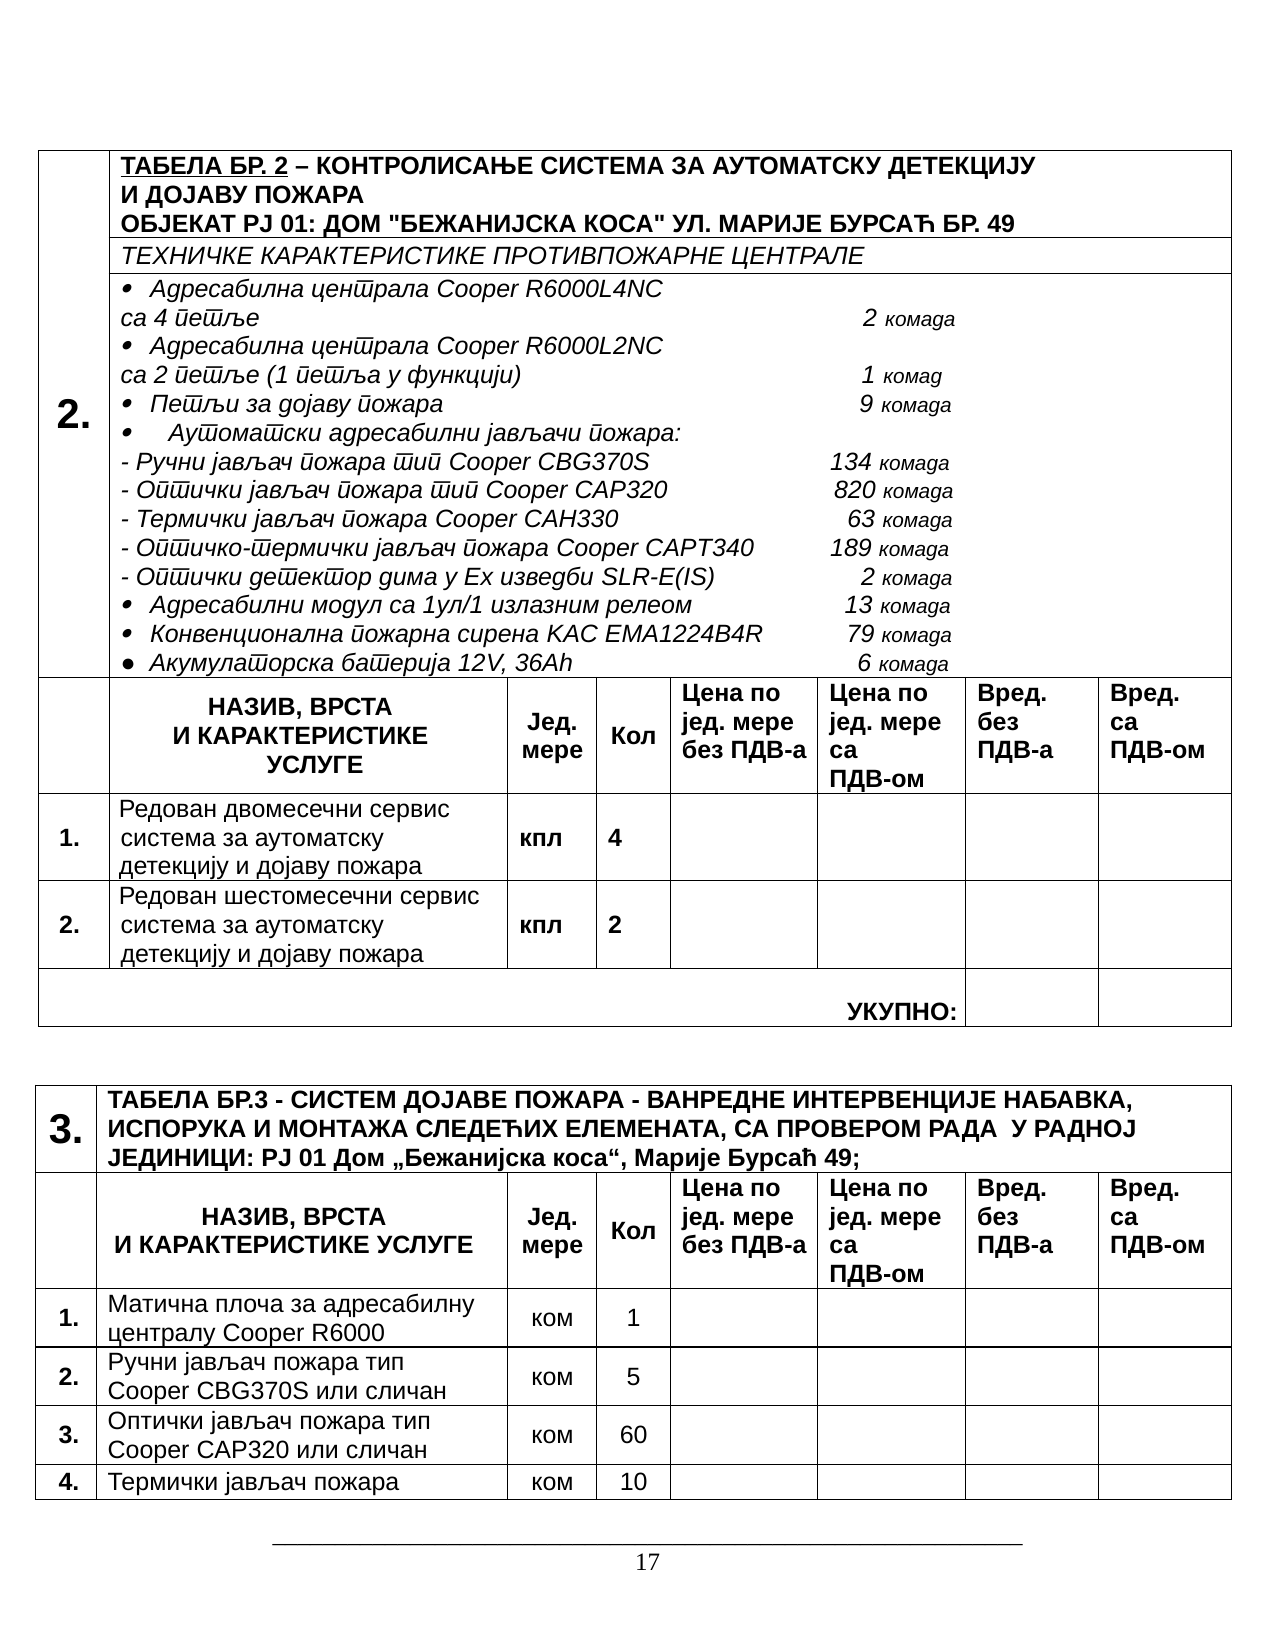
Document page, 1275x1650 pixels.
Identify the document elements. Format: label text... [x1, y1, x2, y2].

table_cell [818, 1348, 965, 1405]
table_cell [966, 1348, 1098, 1405]
table_cell [39, 678, 109, 793]
table_cell [36, 1289, 96, 1346]
table_cell 1 [597, 1289, 670, 1346]
table_cell [671, 1289, 817, 1346]
table_cell [671, 1348, 817, 1405]
table_cell [671, 1406, 817, 1463]
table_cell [97, 1465, 507, 1499]
table_cell [966, 1289, 1098, 1346]
table_cell Редован шестомесечни сервис система за аутоматску детекцију и дојаву пожара [110, 881, 507, 967]
table_cell Ручни јављач пожара тип Cooper CBG370S или сличан [97, 1348, 507, 1405]
table_cell ком [508, 1465, 596, 1499]
table_cell [966, 1406, 1098, 1463]
table_cell кпл [508, 794, 596, 880]
table_cell [671, 794, 817, 880]
table_cell [966, 794, 1098, 880]
table_cell ком [508, 1406, 596, 1463]
table_cell [818, 1289, 965, 1346]
table_cell Цена по јед. мере са ПДВ-ом [818, 1173, 965, 1288]
table_cell Редован двомесечни сервис система за аутоматску детекцију и дојаву пожара [110, 794, 507, 880]
table_cell [818, 881, 965, 967]
table_cell [39, 881, 109, 967]
table_cell 2 [597, 881, 670, 967]
table_cell ТЕХНИЧКЕ КАРАКТЕРИСТИКЕ ПРОТИВПОЖАРНЕ ЦЕНТРАЛЕ [110, 238, 1231, 273]
table_cell [671, 881, 817, 967]
table_cell Адресабилна централа Cooper R6000L4NC са 4 петље 2 комада Адресабилна централа Cooper R6000L2NC са 2 петље (1 петља у функцији) 1 комад Петљи за дојаву пожара 9 комада Аутоматски aдресабилни јављачи пожара: - Ручни јављач пожара тип Cooper CBG370S 134 комада - Оптички јављач пожара тип Cooper CAP320 820 комада - Термички јављач пожара Cooper CAH330 63 комада - Оптичко-термички јављач пожара Cooper CAPT340 189 комада - Оптички детектор дима у Ex изведби SLR-E(IS) 2 комада Адресабилни модул са 1ул/1 излазним релеом 13 комада Конвенционална пожарна сирена KAC EMA1224B4R 79 комада ● Акумулаторска батерија 12V, 36Ah 6 комада [110, 274, 1231, 677]
table_cell Матична плоча за адресабилну централу Cooper R6000 [97, 1289, 507, 1346]
table_cell Оптички јављач пожара тип Cooper CAP320 или сличан [97, 1406, 507, 1463]
table_cell [818, 1406, 965, 1463]
table_cell УКУПНО: [39, 969, 965, 1026]
table_cell [966, 969, 1098, 1026]
table_cell [1099, 881, 1231, 967]
table_cell [36, 1173, 96, 1288]
table_cell [1099, 969, 1231, 1026]
table_cell ком [508, 1289, 596, 1346]
table_cell [36, 1465, 96, 1499]
table_cell [1099, 794, 1231, 880]
table_cell Цена по јед. мере без ПДВ-а [671, 1173, 817, 1288]
table_cell [671, 1465, 817, 1499]
table_cell Вред. са ПДВ-ом [1099, 678, 1231, 793]
table_cell [966, 1465, 1098, 1499]
table_cell Кол [597, 1173, 670, 1288]
table_cell 4 [597, 794, 670, 880]
table_cell Јед. мере [508, 678, 596, 793]
table_cell [1099, 1289, 1231, 1346]
table_cell НАЗИВ, ВРСТА И КАРАКТЕРИСТИКЕ УСЛУГЕ [110, 678, 507, 793]
table_header 2. [39, 151, 109, 677]
table_header 3. [36, 1086, 96, 1172]
table_cell [1099, 1465, 1231, 1499]
table_cell [966, 881, 1098, 967]
table_cell [818, 794, 965, 880]
table_cell Јед. мере [508, 1173, 596, 1288]
table_cell Цена по јед. мере са ПДВ-ом [818, 678, 965, 793]
table_cell [1099, 1348, 1231, 1405]
table_cell [36, 1348, 96, 1405]
table_cell ком [508, 1348, 596, 1405]
table_cell 5 [597, 1348, 670, 1405]
table_cell [1099, 1406, 1231, 1463]
table_cell Вред. без ПДВ-а [966, 1173, 1098, 1288]
table_cell [818, 1465, 965, 1499]
table_cell кпл [508, 881, 596, 967]
table_cell Вред. са ПДВ-ом [1099, 1173, 1231, 1288]
table_cell [36, 1406, 96, 1463]
table_cell Кол [597, 678, 670, 793]
table_header ТАБЕЛА БР.3 - СИСТЕМ ДОЈАВЕ ПОЖАРА - ВАНРЕДНЕ ИНТЕРВЕНЦИЈЕ НАБАВКА, ИСПОРУКА И МОНТАЖА СЛЕДЕЋИХ ЕЛЕМЕНАТА, СА ПРОВЕРОМ РАДА У РАДНОЈ ЈЕДИНИЦИ: РЈ 01 Дом „Бежанијска коса“, Марије Бурсаћ 49; [97, 1086, 1231, 1172]
table_cell 60 [597, 1406, 670, 1463]
table_cell Цена по јед. мере без ПДВ-а [671, 678, 817, 793]
table_header ТАБЕЛА БР. 2 – КОНТРОЛИСАЊЕ СИСТЕМА ЗА АУТОМАТСКУ ДЕТЕКЦИЈУ И ДОЈАВУ ПОЖАРА објекат РЈ 01: Дом "Бежанијска коса" Ул. Марије Бурсаћ бр. 49 [110, 151, 1231, 237]
table_cell [39, 794, 109, 880]
table_cell НАЗИВ, ВРСТА И КАРАКТЕРИСТИКЕ УСЛУГЕ [97, 1173, 507, 1288]
table_cell 10 [597, 1465, 670, 1499]
table_cell Вред. без ПДВ-а [966, 678, 1098, 793]
